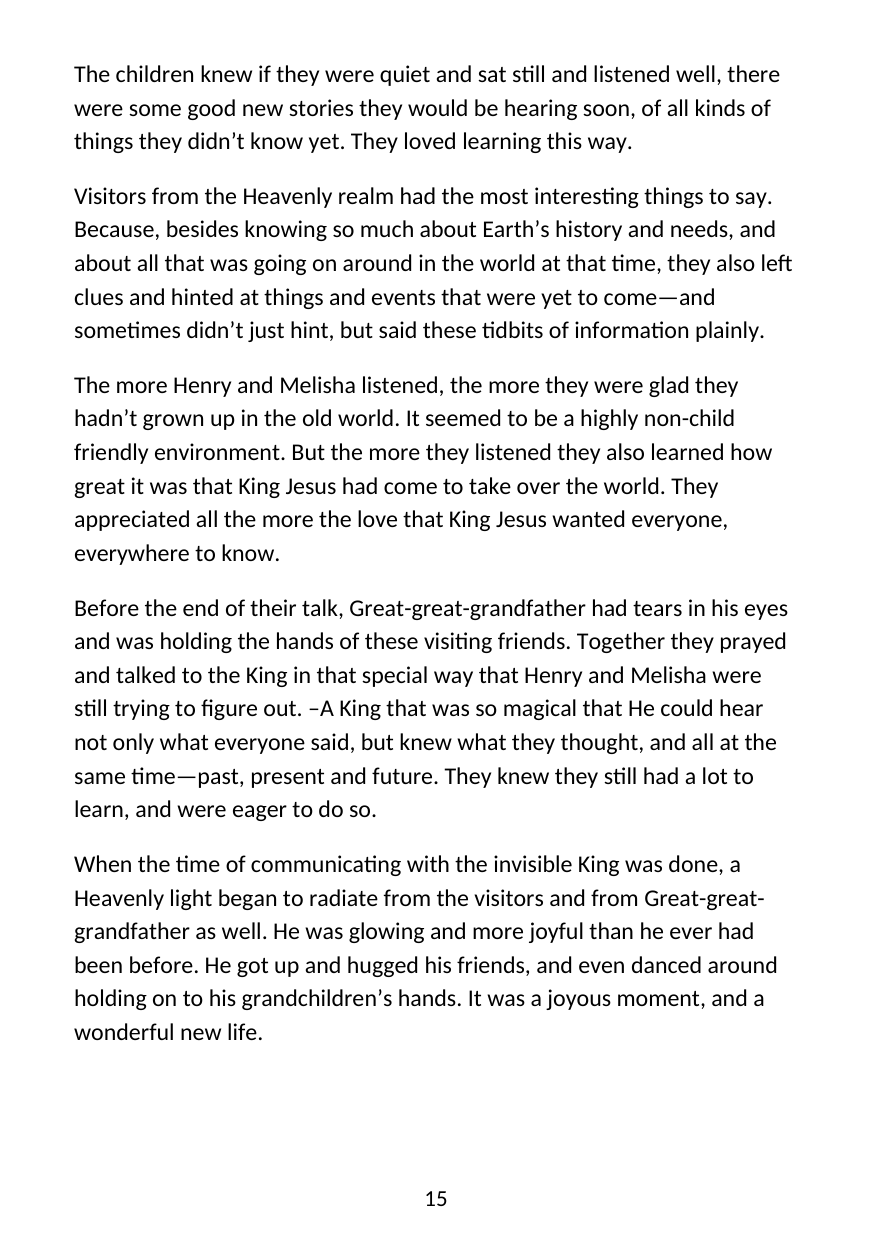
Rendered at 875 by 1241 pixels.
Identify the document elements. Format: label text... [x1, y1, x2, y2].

text The children knew if they were quiet and sat still and listened well, there were some good new stories they would be hearing soon, of all kinds of things they didn’t know yet. They loved learning this way. [74, 59, 797, 156]
text The more Henry and Melisha listened, the more they were glad they hadn’t grown up in the old world. It seemed to be a highly non-child friendly environment. But the more they listened they also learned how great it was that King Jesus had come to take over the world. They appreciated all the more the love that King Jesus wanted everyone, everywhere to know. [74, 370, 797, 567]
text Visitors from the Heavenly realm had the most interesting things to say. Because, besides knowing so much about Earth’s history and needs, and about all that was going on around in the world at that time, they also left clues and hinted at things and events that were yet to come—and sometimes didn’t just hint, but said these tidbits of information plainly. [74, 181, 797, 345]
text When the time of communicating with the invisible King was done, a Heavenly light began to radiate from the visitors and from Great-great-grandfather as well. He was glowing and more joyful than he ever had been before. He got up and hugged his friends, and even danced around holding on to his grandchildren’s hands. It was a joyous moment, and a wonderful new life. [74, 849, 797, 1046]
text Before the end of their talk, Great-great-grandfather had tears in his eyes and was holding the hands of these visiting friends. Together they prayed and talked to the King in that special way that Henry and Melisha were still trying to figure out. –A King that was so magical that He could hear not only what everyone said, but knew what they thought, and all at the same time—past, present and future. They knew they still had a lot to learn, and were eager to do so. [74, 593, 797, 824]
